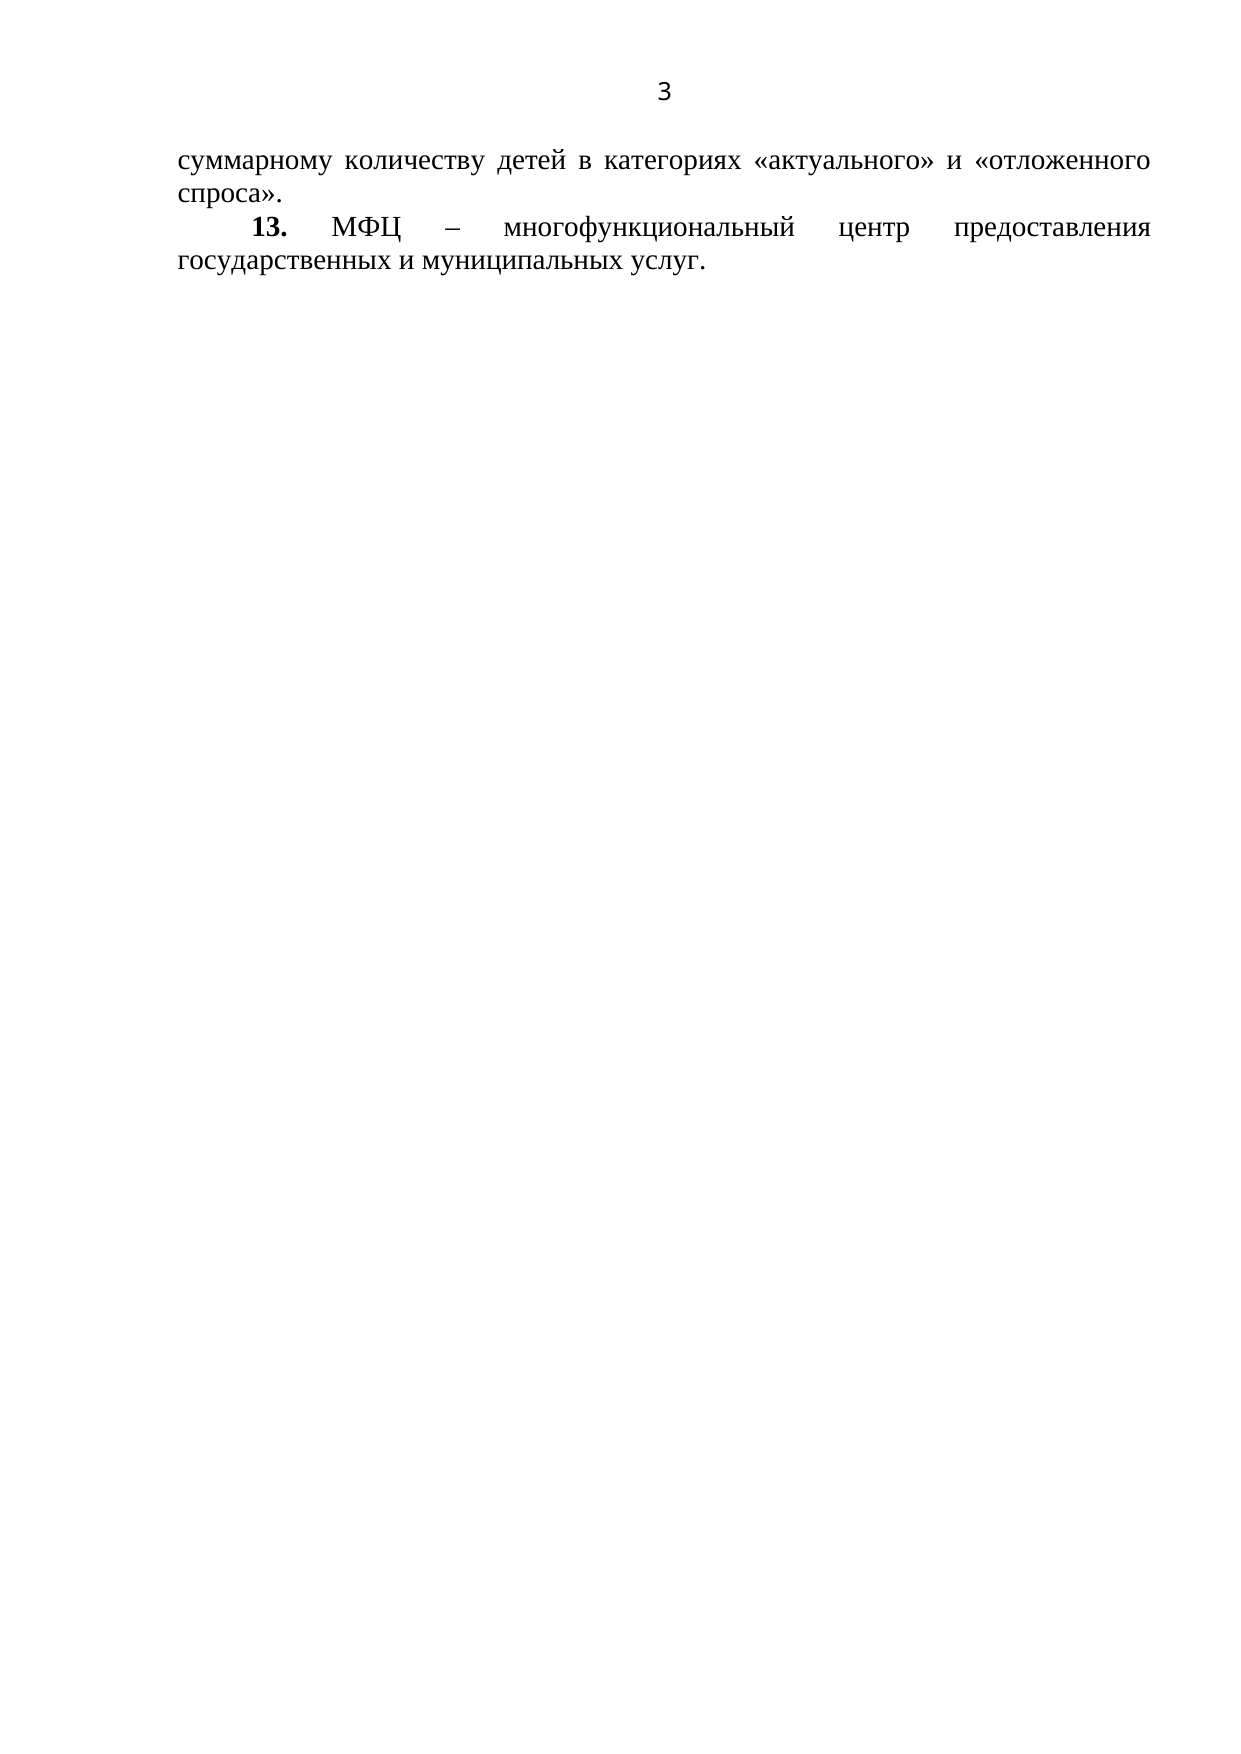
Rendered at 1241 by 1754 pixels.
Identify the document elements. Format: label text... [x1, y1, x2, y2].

text 13. МФЦ – многофункциональный центр предоставления государственных и муниципальных услуг. [177, 209, 1152, 276]
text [177, 142, 1152, 209]
